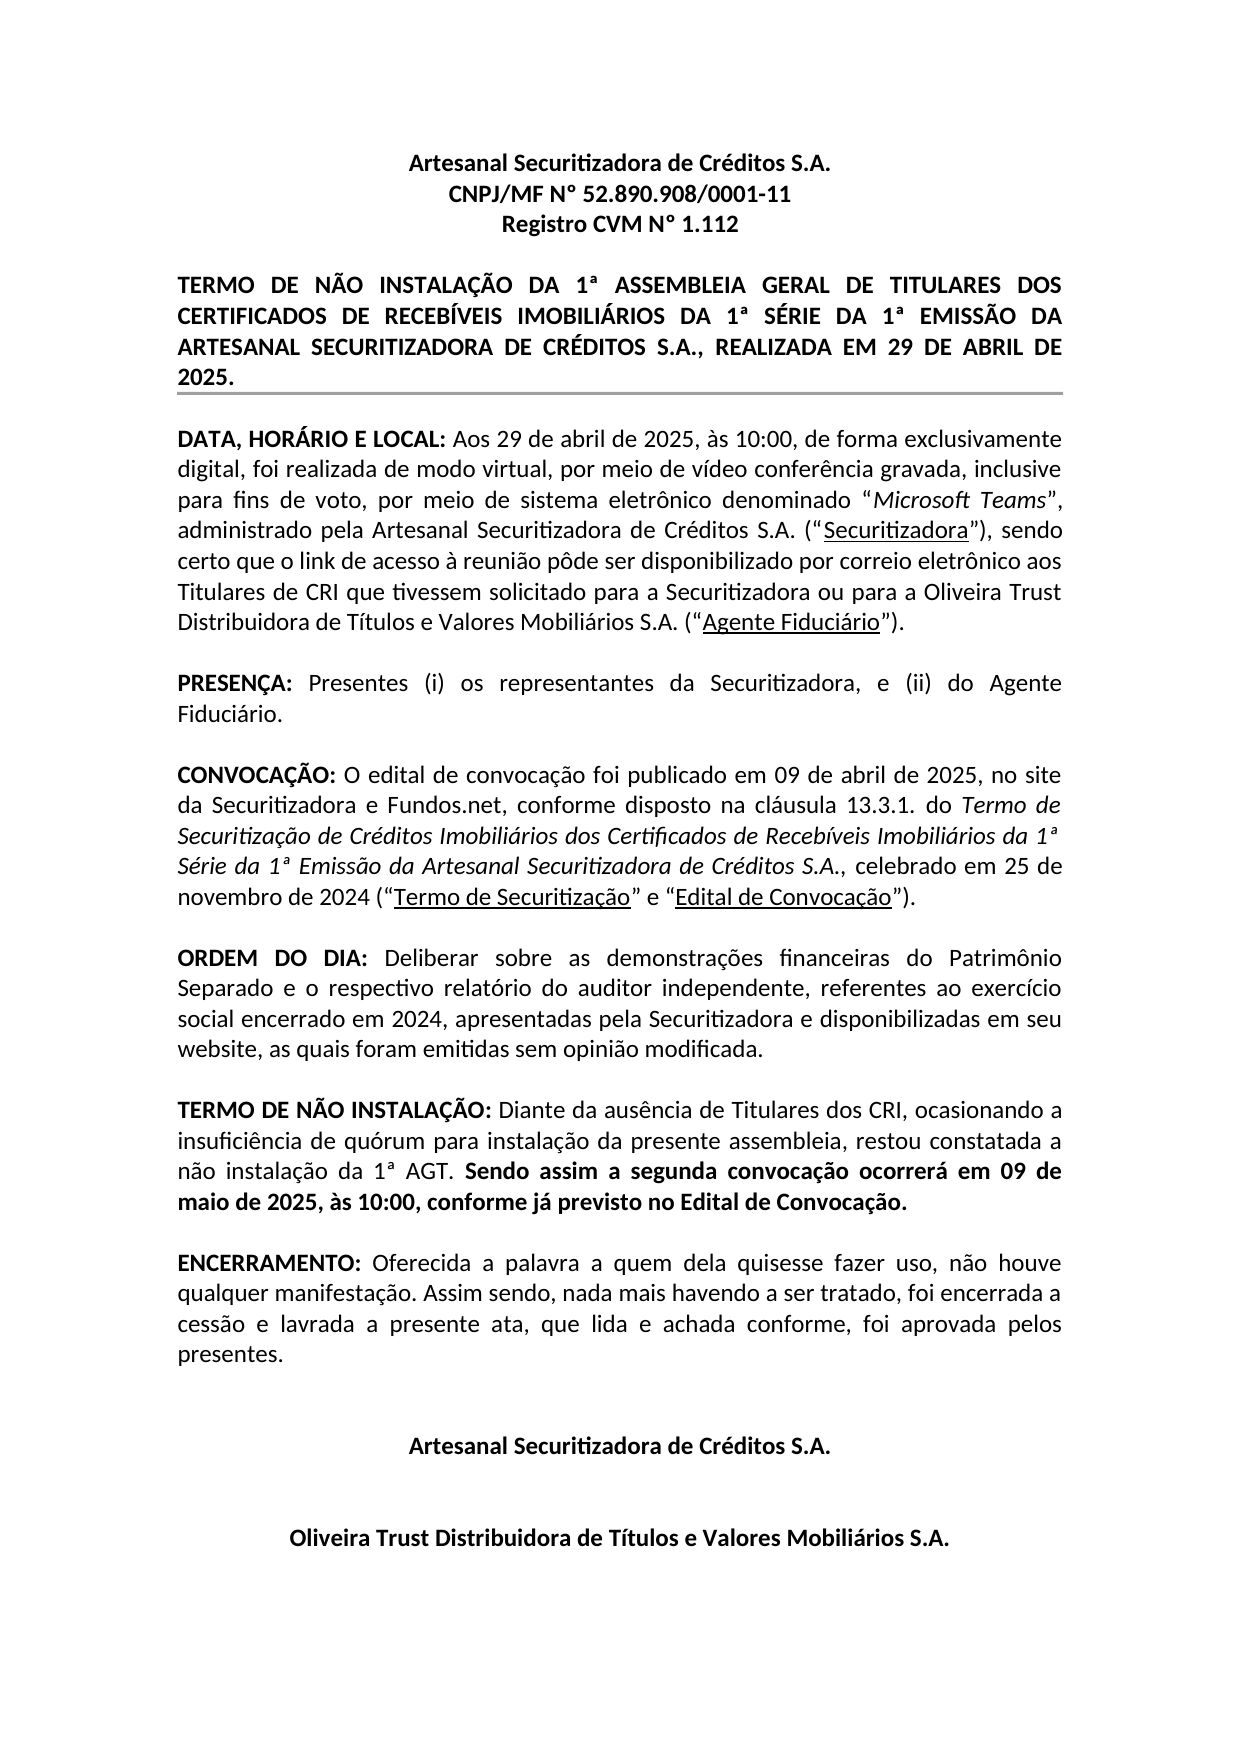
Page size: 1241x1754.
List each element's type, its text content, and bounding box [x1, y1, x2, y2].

text PRESENÇA: Presentes (i) os representantes da Securitizadora, e (ii) do Agente Fiduciário. [177, 667, 1063, 728]
text ORDEM DO DIA: Deliberar sobre as demonstrações financeiras do Patrimônio Separado e o respectivo relatório do auditor independente, referentes ao exercício social encerrado em 2024, apresentadas pela Securitizadora e disponibilizadas em seu website, as quais foram emitidas sem opinião modificada. [177, 942, 1063, 1064]
text DATA, HORÁRIO E LOCAL: Aos 29 de abril de 2025, às 10:00, de forma exclusivamente digital, foi realizada de modo virtual, por meio de vídeo conferência gravada, inclusive para fins de voto, por meio de sistema eletrônico denominado “Microsoft Teams”, administrado pela Artesanal Securitizadora de Créditos S.A. (“Securitizadora”), sendo certo que o link de acesso à reunião pôde ser disponibilizado por correio eletrônico aos Titulares de CRI que tivessem solicitado para a Securitizadora ou para a Oliveira Trust Distribuidora de Títulos e Valores Mobiliários S.A. (“Agente Fiduciário”). [177, 423, 1063, 637]
text Registro CVM Nº 1.112 [177, 209, 1063, 239]
text ENCERRAMENTO: Oferecida a palavra a quem dela quisesse fazer uso, não houve qualquer manifestação. Assim sendo, nada mais havendo a ser tratado, foi encerrada a cessão e lavrada a presente ata, que lida e achada conforme, foi aprovada pelos presentes. [177, 1247, 1063, 1369]
text Oliveira Trust Distribuidora de Títulos e Valores Mobiliários S.A. [177, 1522, 1063, 1552]
text Artesanal Securitizadora de Créditos S.A. [177, 1430, 1063, 1461]
text CNPJ/MF Nº 52.890.908/0001-11 [177, 178, 1063, 209]
text CONVOCAÇÃO: O edital de convocação foi publicado em 09 de abril de 2025, no site da Securitizadora e Fundos.net, conforme disposto na cláusula 13.3.1. do Termo de Securitização de Créditos Imobiliários dos Certificados de Recebíveis Imobiliários da 1ª Série da 1ª Emissão da Artesanal Securitizadora de Créditos S.A., celebrado em 25 de novembro de 2024 (“Termo de Securitização” e “Edital de Convocação”). [177, 759, 1063, 911]
text Artesanal Securitizadora de Créditos S.A. [177, 148, 1063, 178]
text TERMO DE NÃO INSTALAÇÃO DA 1ª ASSEMBLEIA GERAL DE TITULARES DOS CERTIFICADOS DE RECEBÍVEIS IMOBILIÁRIOS DA 1ª SÉRIE DA 1ª EMISSÃO DA ARTESANAL SECURITIZADORA DE CRÉDITOS S.A., REALIZADA EM 29 DE ABRIL DE 2025. [177, 270, 1063, 391]
text TERMO DE NÃO INSTALAÇÃO: Diante da ausência de Titulares dos CRI, ocasionando a insuficiência de quórum para instalação da presente assembleia, restou constatada a não instalação da 1ª AGT. Sendo assim a segunda convocação ocorrerá em 09 de maio de 2025, às 10:00, conforme já previsto no Edital de Convocação. [177, 1094, 1063, 1217]
